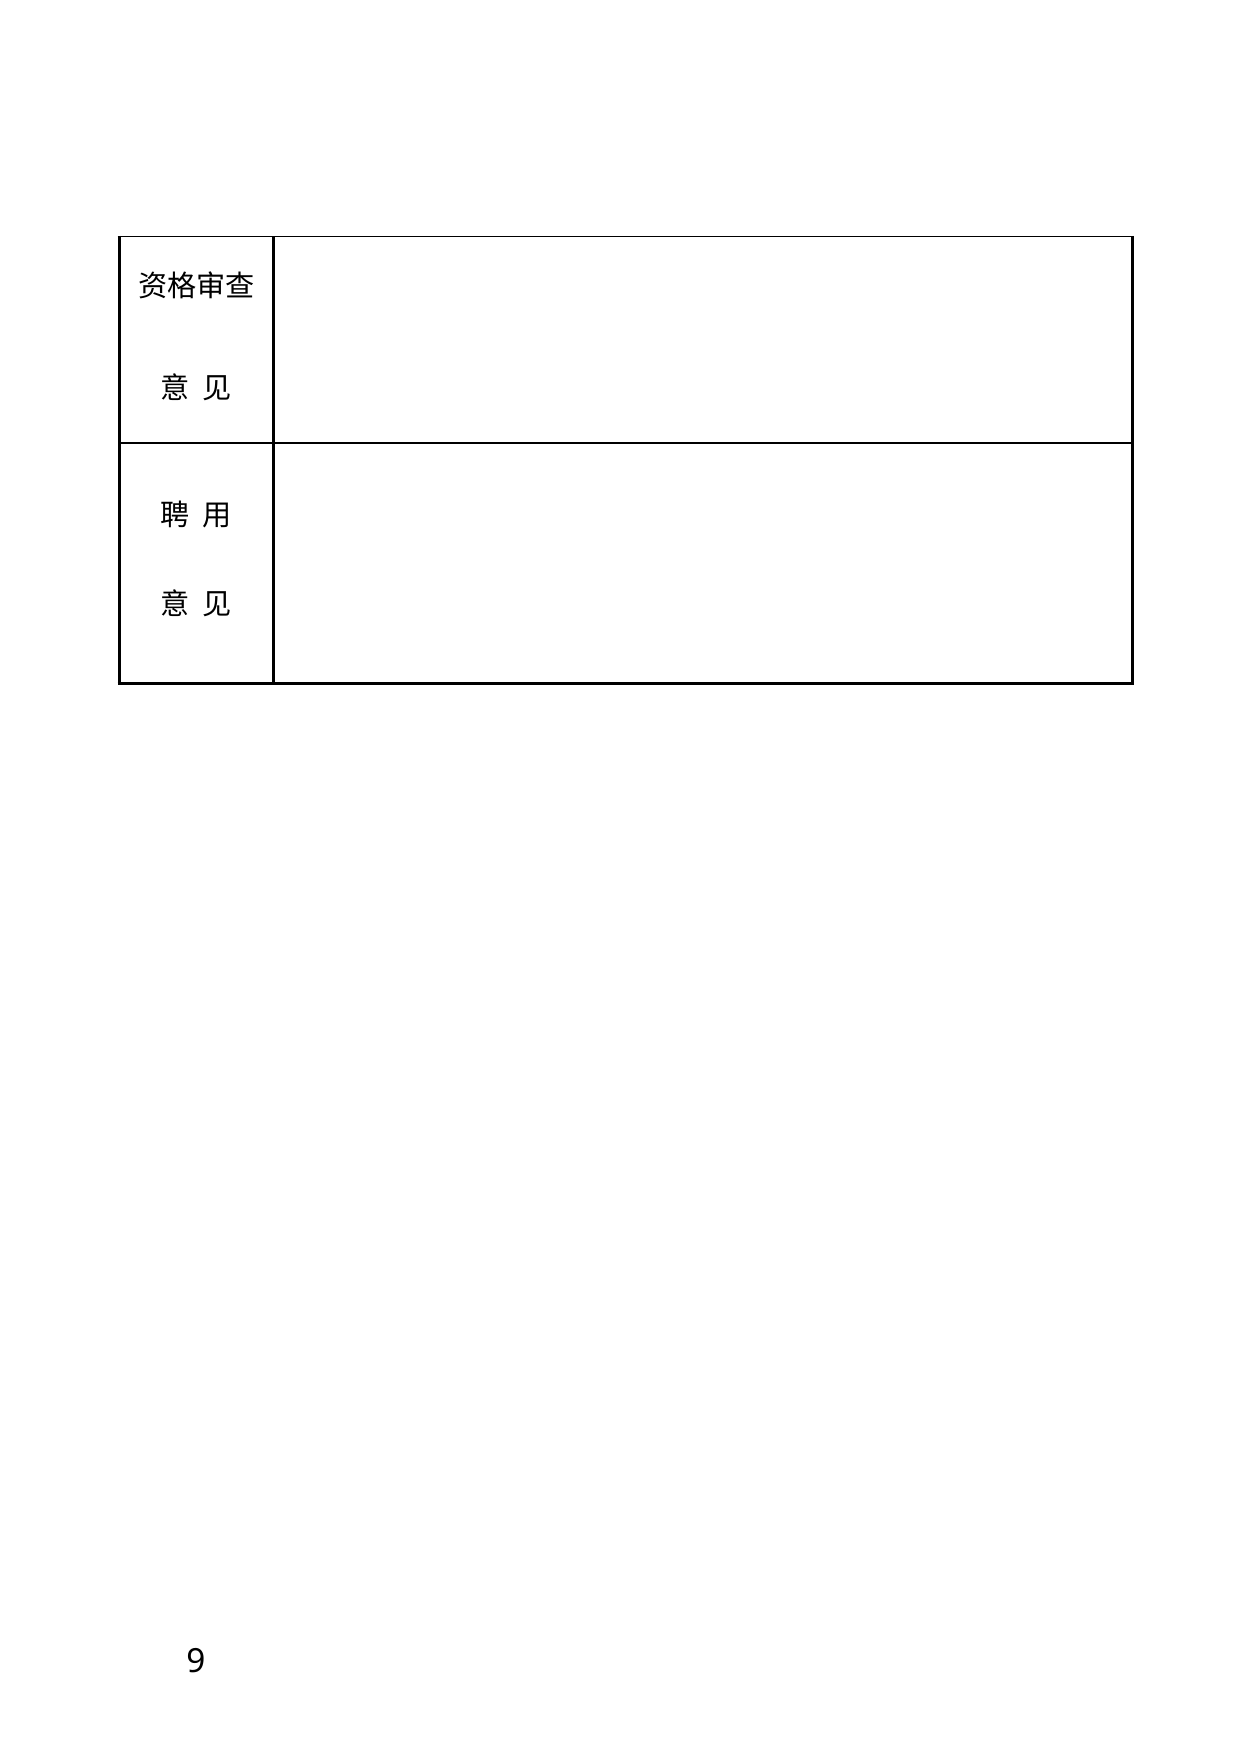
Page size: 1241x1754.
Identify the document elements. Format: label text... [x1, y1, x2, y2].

table_cell 聘 用 意 见 [121, 444, 272, 682]
table_cell [275, 237, 1131, 442]
table_cell [275, 444, 1131, 682]
table_cell 资格审查意 见 [121, 237, 272, 442]
